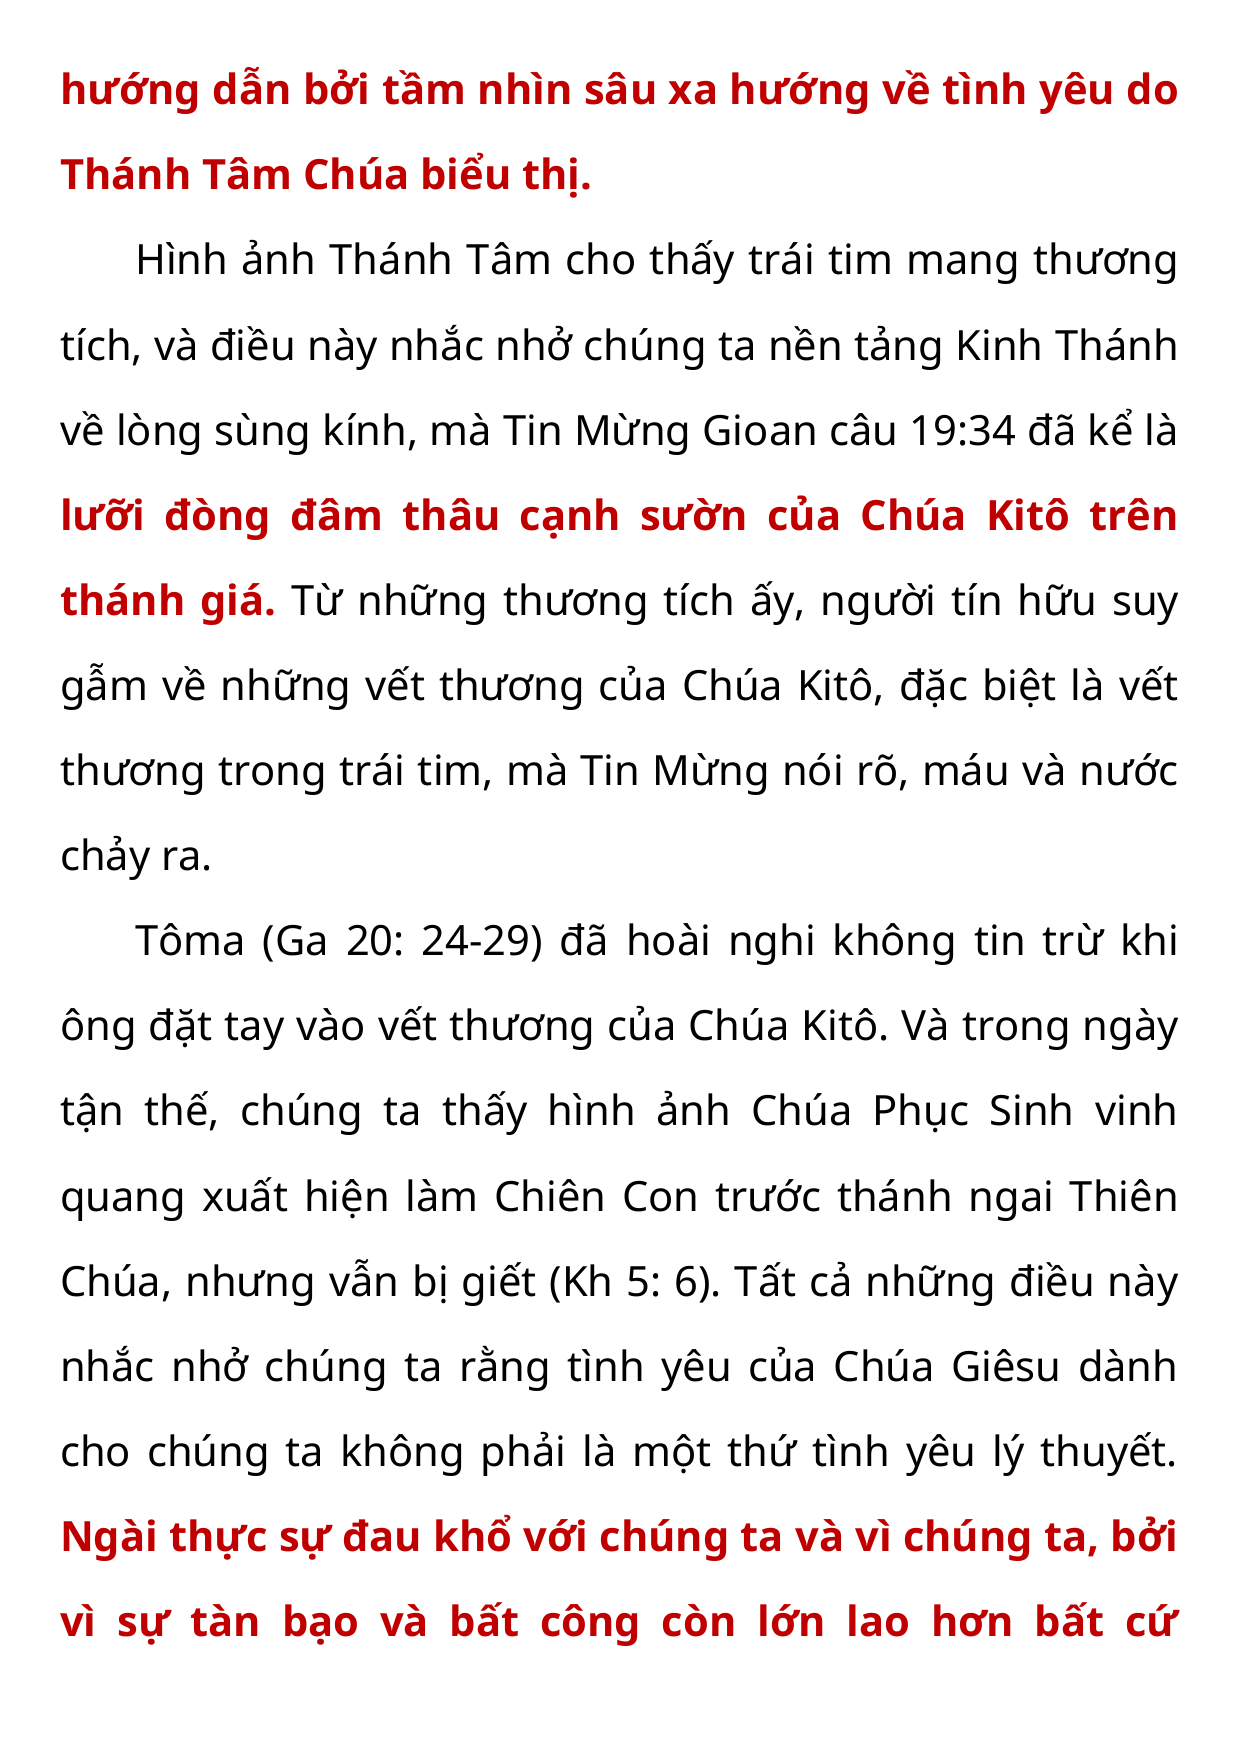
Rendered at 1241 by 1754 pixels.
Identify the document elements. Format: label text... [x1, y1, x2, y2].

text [60, 911, 1180, 1649]
text Hình ảnh Thánh Tâm cho thấy trái tim mang thương tích, và điều này nhắc nhở chúng ta nền tảng Kinh Thánh về lòng sùng kính, mà Tin Mừng Gioan câu 19:34 đã kể là lưỡi đòng đâm thâu cạnh sườn của Chúa Kitô trên thánh giá. Từ những thương tích ấy, người tín hữu suy gẫm về những vết thương của Chúa Kitô, đặc biệt là vết thương trong trái tim, mà Tin Mừng nói rõ, máu và nước chảy ra. [60, 230, 1180, 883]
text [60, 60, 1180, 202]
